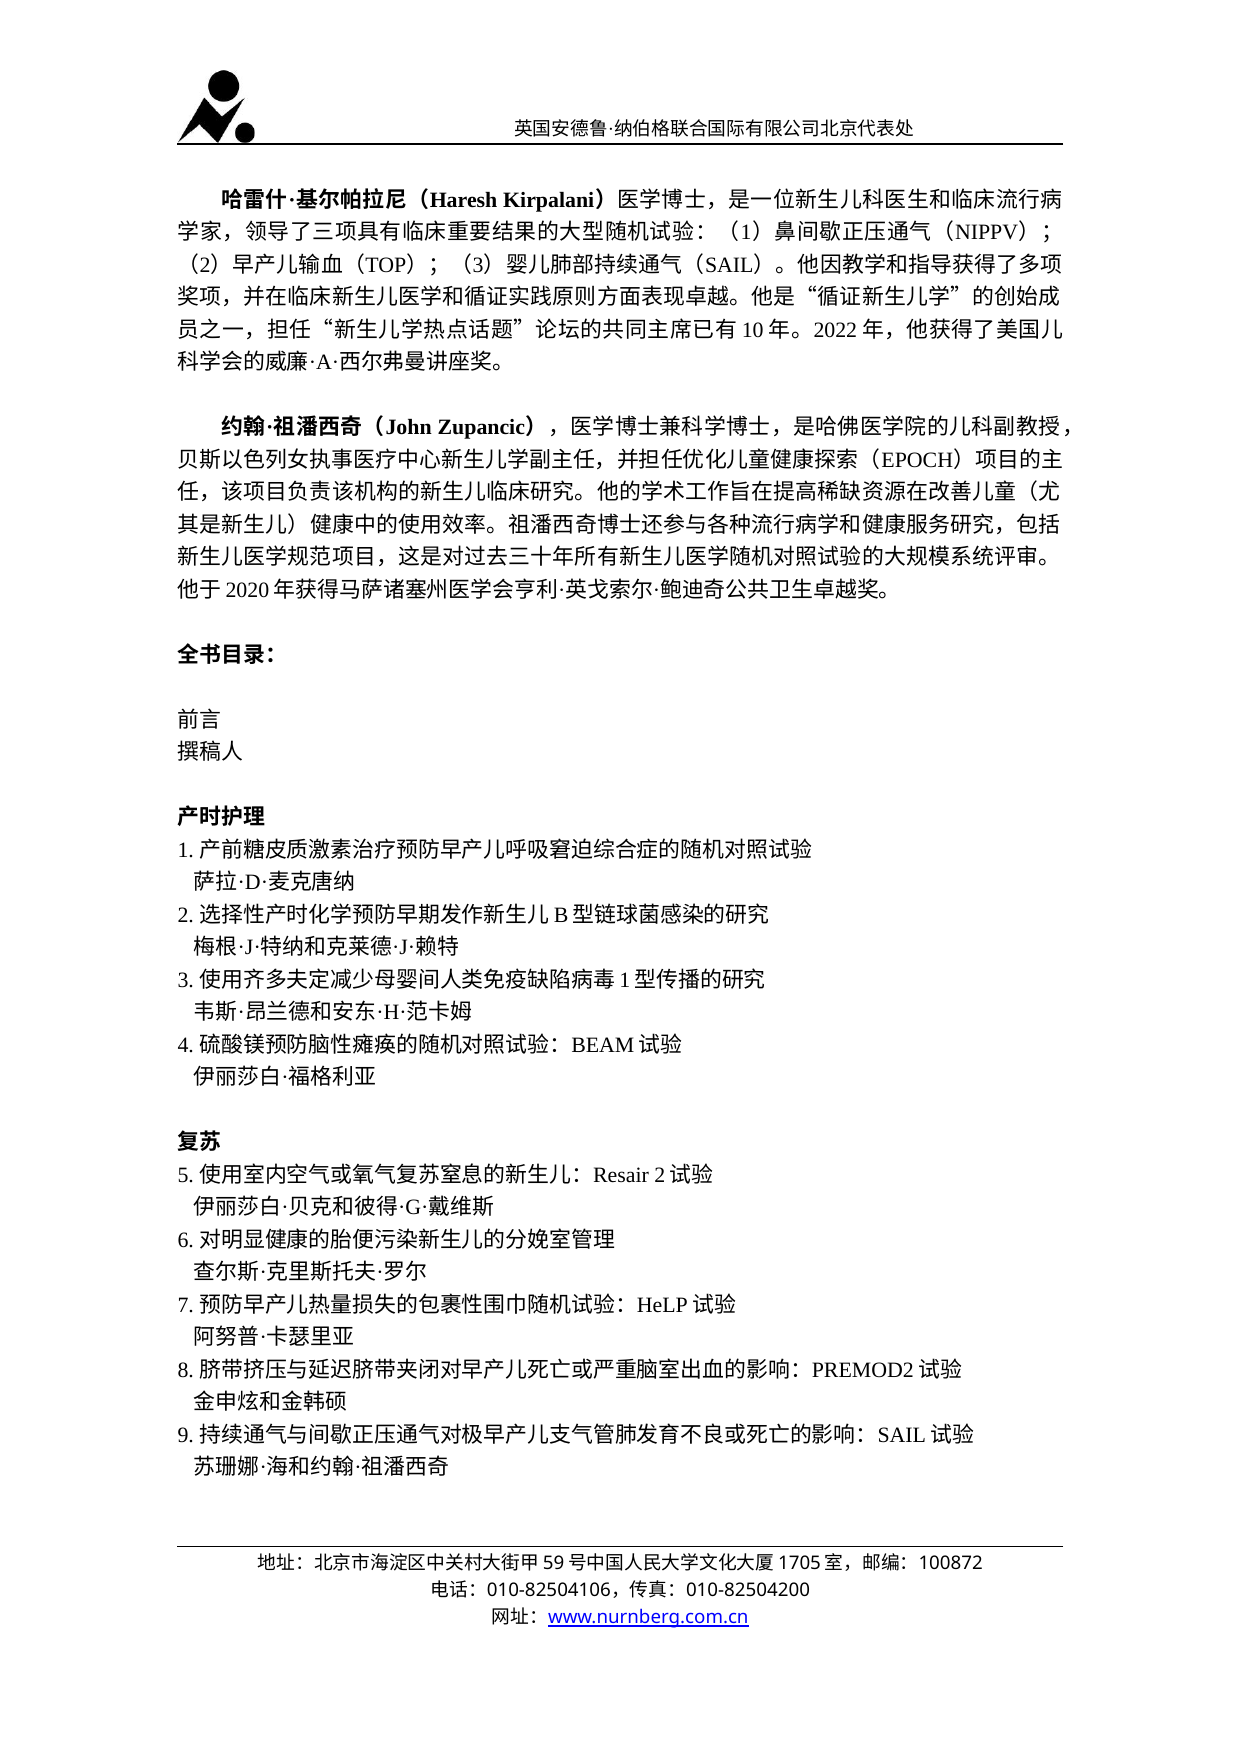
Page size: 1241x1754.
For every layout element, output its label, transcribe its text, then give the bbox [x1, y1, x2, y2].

text 5. 使用室内空气或氧气复苏窒息的新生儿：Resair 2试验 [177, 1156, 1019, 1189]
text 9. 持续通气与间歇正压通气对极早产儿支气管肺发育不良或死亡的影响：SAIL试验 [177, 1416, 1019, 1449]
text 韦斯·昂兰德和安东·H·范卡姆 [177, 994, 1019, 1026]
text 哈雷什·基尔帕拉尼（Haresh Kirpalani）医学博士，是一位新生儿科医生和临床流行病学家，领导了三项具有临床重要结果的大型随机试验：（1）鼻间歇正压通气（NIPPV）；（2）早产儿输血（TOP）；（3）婴儿肺部持续通气（SAIL）。他因教学和指导获得了多项奖项，并在临床新生儿医学和循证实践原则方面表现卓越。他是“循证新生儿学”的创始成员之一，担任“新生儿学热点话题”论坛的共同主席已有10年。2022年，他获得了美国儿科学会的威廉·A·西尔弗曼讲座奖。 [177, 181, 1063, 376]
text 前言 [177, 701, 1019, 734]
text 产时护理 [177, 799, 1019, 831]
text 萨拉·D·麦克唐纳 [177, 864, 1019, 896]
text 1. 产前糖皮质激素治疗预防早产儿呼吸窘迫综合症的随机对照试验 [177, 831, 1019, 864]
text 7. 预防早产儿热量损失的包裹性围巾随机试验：HeLP试验 [177, 1286, 1019, 1319]
text 阿努普·卡瑟里亚 [177, 1319, 1019, 1351]
text 伊丽莎白·福格利亚 [177, 1059, 1019, 1091]
text 6. 对明显健康的胎便污染新生儿的分娩室管理 [177, 1221, 1019, 1254]
text 梅根·J·特纳和克莱德·J·赖特 [177, 929, 1019, 961]
text 2. 选择性产时化学预防早期发作新生儿B型链球菌感染的研究 [177, 896, 1019, 929]
text 查尔斯·克里斯托夫·罗尔 [177, 1254, 1019, 1286]
picture [177, 70, 255, 143]
text 3. 使用齐多夫定减少母婴间人类免疫缺陷病毒1型传播的研究 [177, 961, 1019, 994]
text 伊丽莎白·贝克和彼得·G·戴维斯 [177, 1189, 1019, 1221]
text 约翰·祖潘西奇（John Zupancic），医学博士兼科学博士，是哈佛医学院的儿科副教授，贝斯以色列女执事医疗中心新生儿学副主任，并担任优化儿童健康探索（EPOCH）项目的主任，该项目负责该机构的新生儿临床研究。他的学术工作旨在提高稀缺资源在改善儿童（尤其是新生儿）健康中的使用效率。祖潘西奇博士还参与各种流行病学和健康服务研究，包括新生儿医学规范项目，这是对过去三十年所有新生儿医学随机对照试验的大规模系统评审。他于2020年获得马萨诸塞州医学会亨利·英戈索尔·鲍迪奇公共卫生卓越奖。 [177, 409, 1063, 604]
text 苏珊娜·海和约翰·祖潘西奇 [177, 1449, 1019, 1481]
text 金申炫和金韩硕 [177, 1384, 1019, 1416]
text 全书目录： [177, 636, 1019, 669]
text 4. 硫酸镁预防脑性瘫痪的随机对照试验：BEAM试验 [177, 1026, 1019, 1059]
text 复苏 [177, 1124, 1019, 1156]
text 撰稿人 [177, 734, 1019, 766]
text 8. 脐带挤压与延迟脐带夹闭对早产儿死亡或严重脑室出血的影响：PREMOD2试验 [177, 1351, 1019, 1384]
